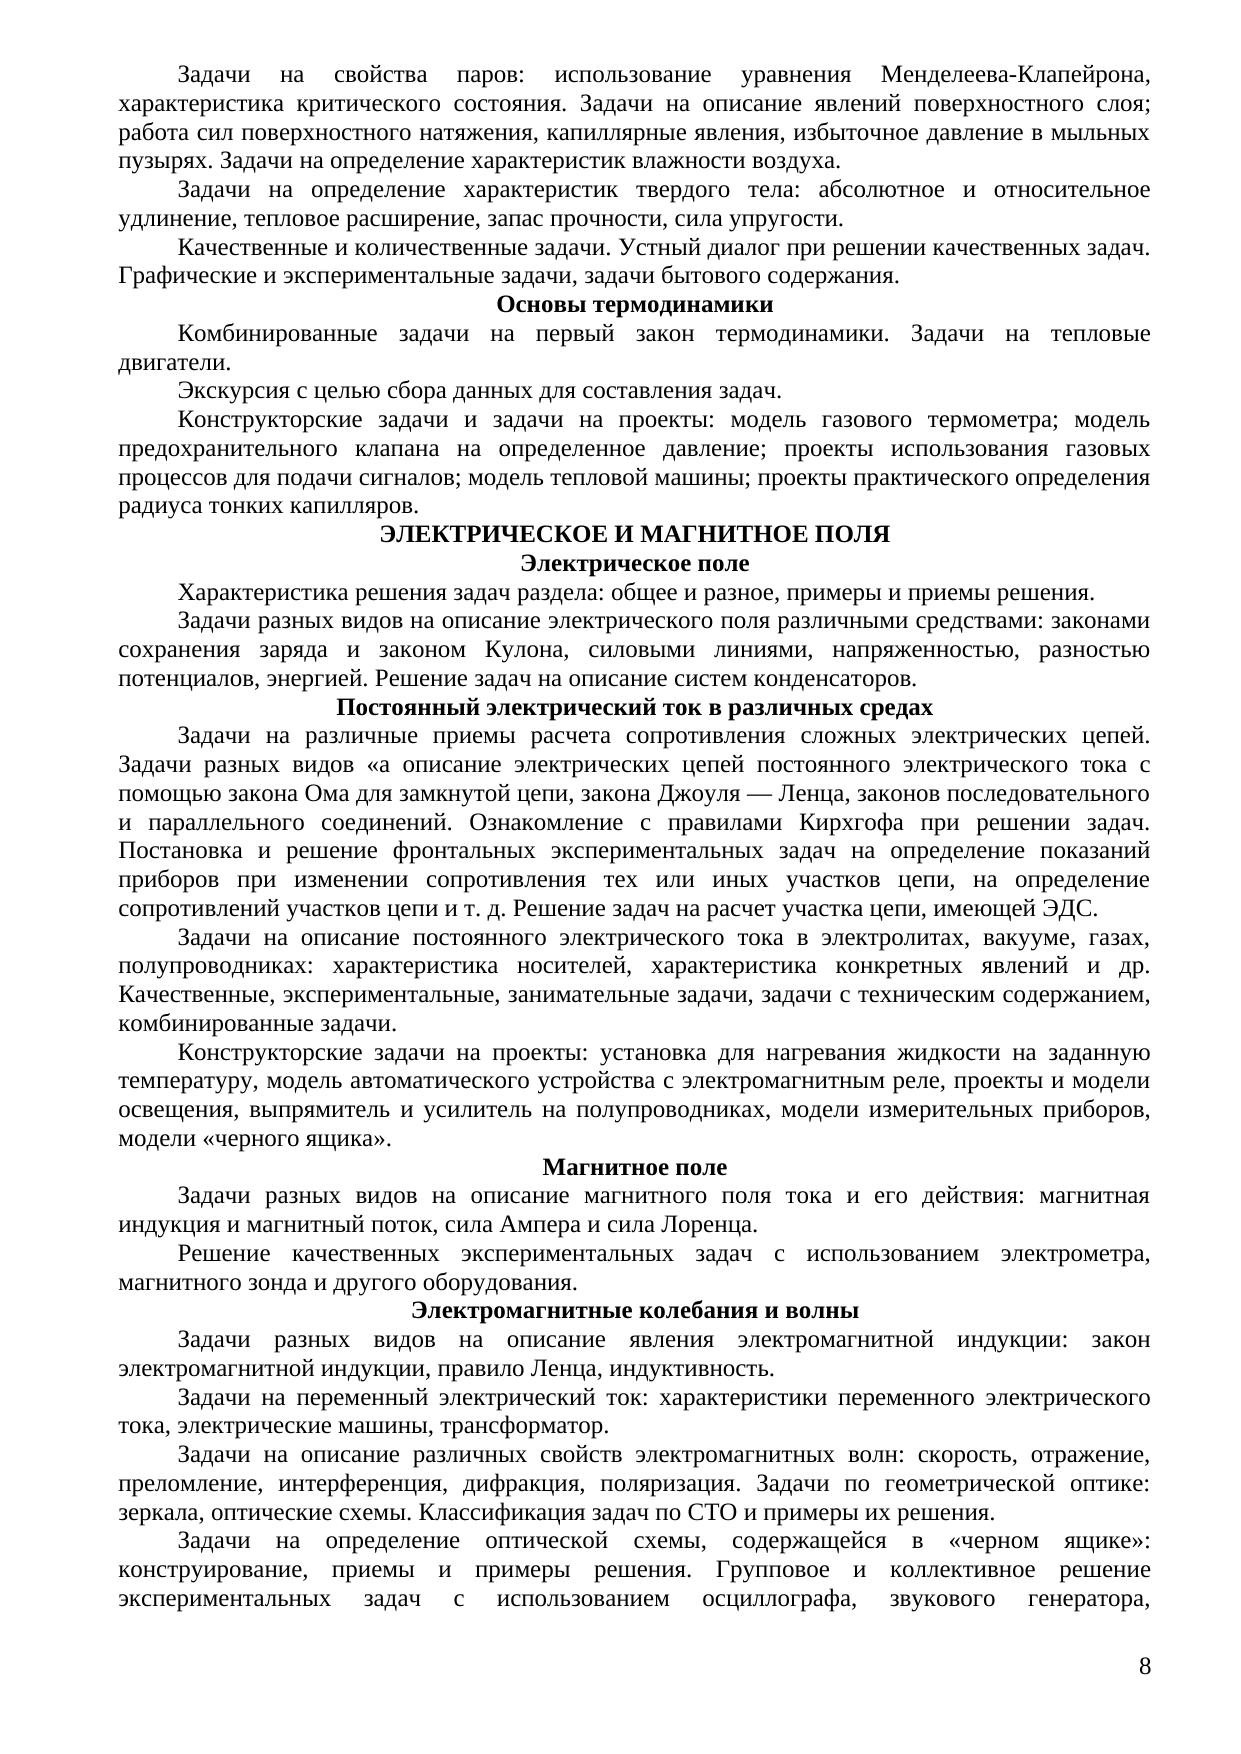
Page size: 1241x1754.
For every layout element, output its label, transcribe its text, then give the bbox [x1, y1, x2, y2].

text Задачи на описание постоянного электрического тока в электролитах, вакууме, газах, полупроводниках: характеристика носителей, характеристика конкретных явлений и др. Качественные, экспериментальные, занимательные задачи, задачи с техническим содержанием, комбинированные задачи. [118, 922, 1152, 1037]
text Задачи разных видов на описание магнитного поля тока и его действия: магнитная индукция и магнитный поток, сила Ампера и сила Лоренца. [118, 1180, 1152, 1238]
text Основы термодинамики [118, 289, 1152, 318]
text Постоянный электрический ток в различных средах [118, 692, 1152, 720]
text Электрическое поле [118, 548, 1152, 577]
text Задачи на описание различных свойств электромагнитных волн: скорость, отражение, преломление, интерференция, дифракция, поляризация. Задачи по геометрической оптике: зеркала, оптические схемы. Классификация задач по СТО и примеры их решения. [118, 1439, 1152, 1525]
text Характеристика решения задач раздела: общее и разное, примеры и приемы решения. [118, 577, 1152, 605]
text Задачи на свойства паров: использование уравнения Менделеева-Клапейрона, характеристика критического состояния. Задачи на описание явлений поверхностного слоя; работа сил поверхностного натяжения, капиллярные явления, избыточное давление в мыльных пузырях. Задачи на определение характеристик влажности воздуха. [118, 59, 1152, 174]
text Конструкторские задачи и задачи на проекты: модель газового термометра; модель предохранительного клапана на определенное давление; проекты использования газовых процессов для подачи сигналов; модель тепловой машины; проекты практического определения радиуса тонких капилляров. [118, 404, 1152, 519]
text Задачи разных видов на описание электрического поля различными средствами: законами сохранения заряда и законом Кулона, силовыми линиями, напряженностью, разностью потенциалов, энергией. Решение задач на описание систем конденсаторов. [118, 605, 1152, 692]
text Решение качественных экспериментальных задач с использованием электрометра, магнитного зонда и другого оборудования. [118, 1238, 1152, 1295]
text Задачи разных видов на описание явления электромагнитной индукции: закон электромагнитной индукции, правило Ленца, индуктивность. [118, 1324, 1152, 1382]
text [118, 1525, 1152, 1612]
text Комбинированные задачи на первый закон термодинамики. Задачи на тепловые двигатели. [118, 318, 1152, 375]
text Задачи на переменный электрический ток: характеристики переменного электрического тока, электрические машины, трансформатор. [118, 1382, 1152, 1439]
text Задачи на различные приемы расчета сопротивления сложных электрических цепей. Задачи разных видов «а описание электрических цепей постоянного электрического тока с помощью закона Ома для замкнутой цепи, закона Джоуля — Ленца, законов последовательного и параллельного соединений. Ознакомление с правилами Кирхгофа при решении задач. Постановка и решение фронтальных экспериментальных задач на определение показаний приборов при изменении сопротивления тех или иных участков цепи, на определение сопротивлений участков цепи и т. д. Решение задач на расчет участка цепи, имеющей ЭДС. [118, 720, 1152, 922]
text Магнитное поле [118, 1152, 1152, 1180]
text Экскурсия с целью сбора данных для составления задач. [118, 375, 1152, 404]
text Задачи на определение характеристик твердого тела: абсолютное и относительное удлинение, тепловое расширение, запас прочности, сила упругости. [118, 174, 1152, 232]
text Электрическое и магнитное поля [118, 519, 1152, 548]
text Конструкторские задачи на проекты: установка для нагревания жидкости на заданную температуру, модель автоматического устройства с электромагнитным реле, проекты и модели освещения, выпрямитель и усилитель на полупроводниках, модели измерительных приборов, модели «черного ящика». [118, 1037, 1152, 1152]
text Качественные и количественные задачи. Устный диалог при решении качественных задач. Графические и экспериментальные задачи, задачи бытового содержания. [118, 232, 1152, 289]
text Электромагнитные колебания и волны [118, 1295, 1152, 1324]
